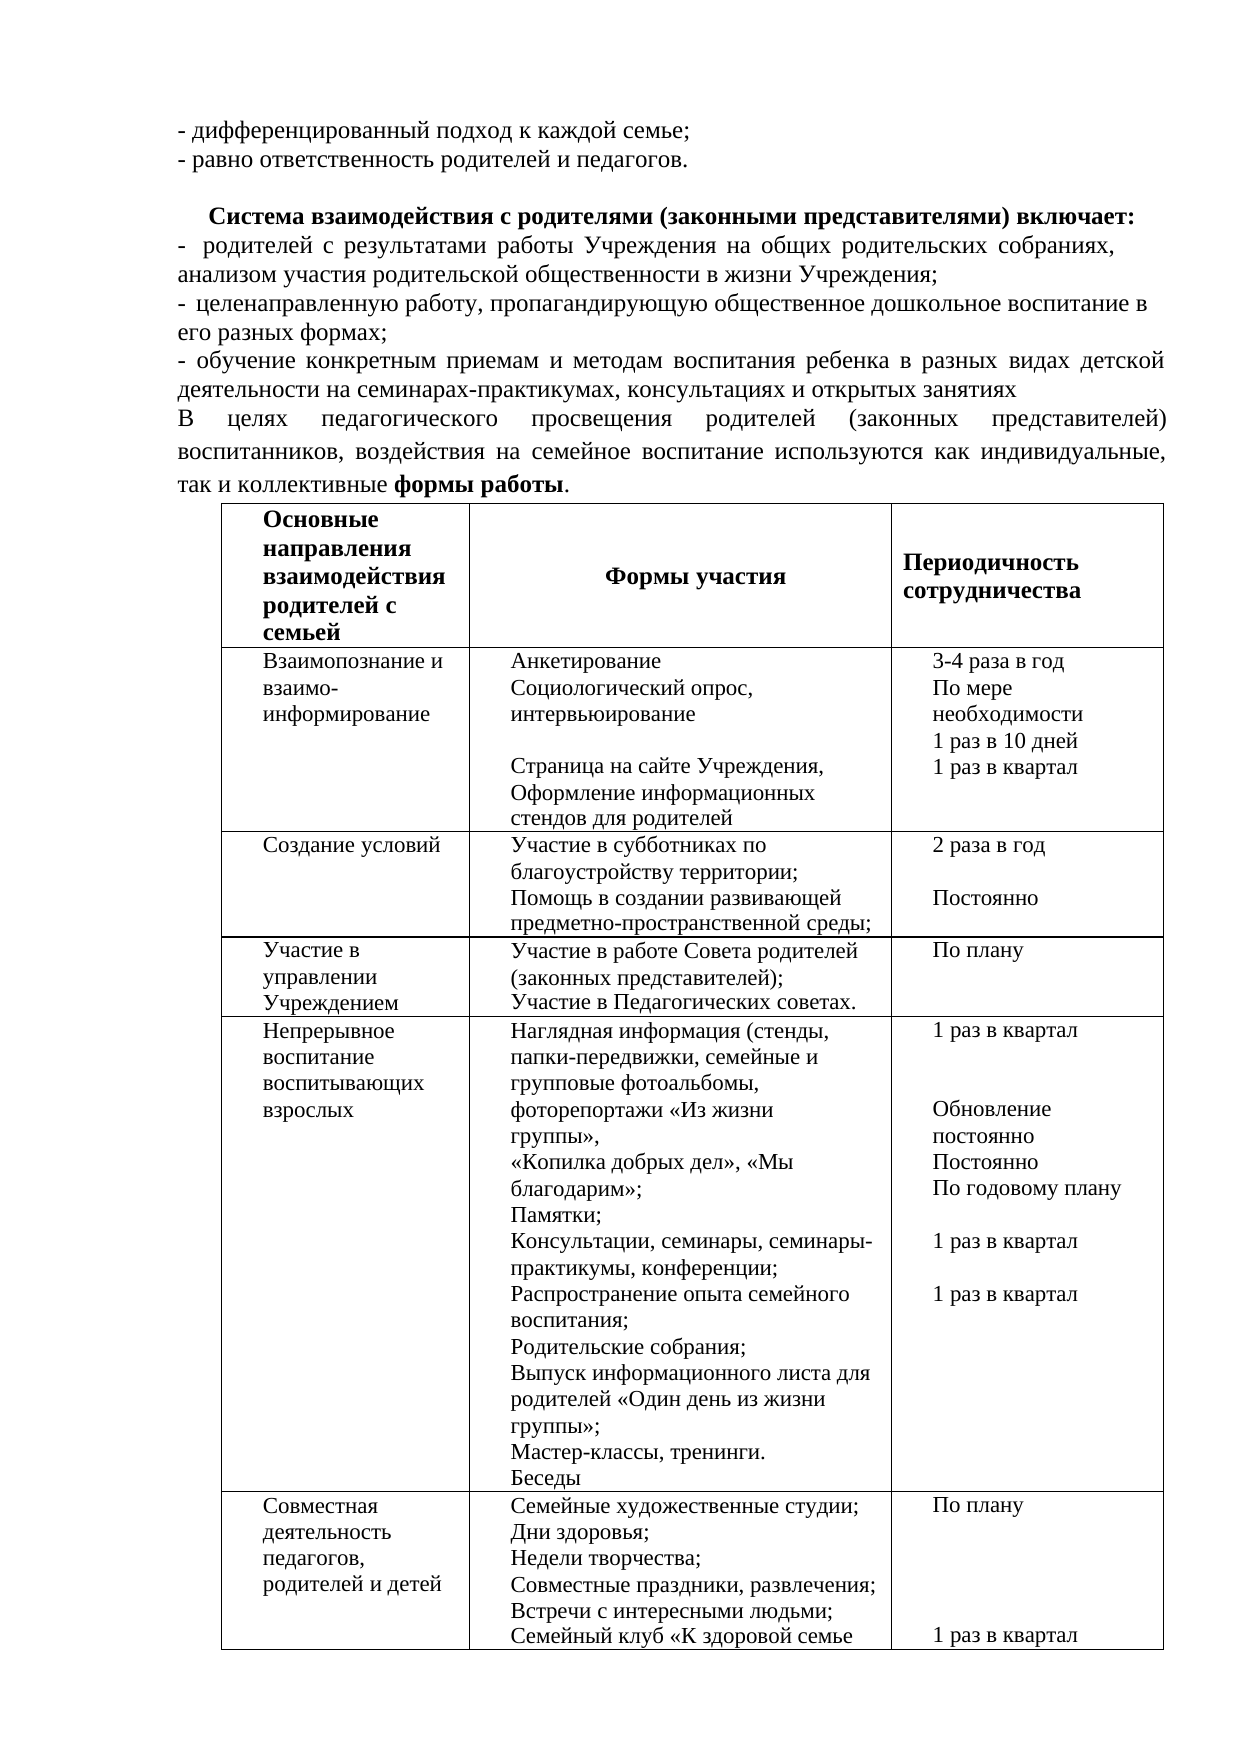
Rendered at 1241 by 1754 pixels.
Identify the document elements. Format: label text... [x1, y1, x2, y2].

table_cell Совместная деятельность педагогов, родителей и детей [222, 1492, 469, 1649]
subtitle Система взаимодействия с родителями (законными представителями) включает: [208, 202, 1240, 231]
table_cell Непрерывное воспитание воспитывающих взрослых [222, 1017, 469, 1491]
table_cell Создание условий [222, 832, 469, 936]
table_cell Участие в управлении Учреждением [222, 938, 469, 1016]
list родителей с результатами работы Учреждения на общих родительских собраниях, анализом участия родительской общественности в жизни Учреждения; [177, 231, 1167, 288]
table_header Периодичность сотрудничества [892, 504, 1163, 647]
table_header Основные направления взаимодействия родителей с семьей [222, 504, 469, 647]
table_cell Участие в субботниках по благоустройству территории; Помощь в создании развивающей предметно-пространственной среды; [470, 832, 891, 936]
table_cell Семейные художественные студии; Дни здоровья; Недели творчества; Совместные праздники, развлечения; Встречи с интересными людьми; Семейный клуб «К здоровой семье [470, 1492, 891, 1649]
table_cell По плану 1 раз в квартал [892, 1492, 1163, 1649]
table_header Формы участия [470, 504, 891, 647]
table_cell По плану [892, 938, 1163, 1016]
list равно ответственность родителей и педагогов. [177, 144, 1240, 173]
table_cell 1 раз в квартал Обновление постоянно Постоянно По годовому плану 1 раз в квартал 1 раз в квартал [892, 1017, 1163, 1491]
table_cell Анкетирование Социологический опрос, интервьюирование Страница на сайте Учреждения, Оформление информационных стендов для родителей [470, 648, 891, 831]
list дифференцированный подход к каждой семье; [177, 115, 1240, 144]
list обучение конкретным приемам и методам воспитания ребенка в разных видах детской деятельности на семинарах-практикумах, консультациях и открытых занятиях [177, 346, 1167, 403]
list целенаправленную работу, пропагандирующую общественное дошкольное воспитание в его разных формах; [177, 288, 1166, 346]
table_cell 3-4 раза в год По мере необходимости 1 раз в 10 дней 1 раз в квартал [892, 648, 1163, 831]
table_cell Наглядная информация (стенды, папки-передвижки, семейные и групповые фотоальбомы, фоторепортажи «Из жизни группы», «Копилка добрых дел», «Мы благодарим»; Памятки; Консультации, семинары, семинары- практикумы, конференции; Распространение опыта семейного воспитания; Родительские собрания; Выпуск информационного листа для родителей «Один день из жизни группы»; Мастер-классы, тренинги. Беседы [470, 1017, 891, 1491]
table_cell 2 раза в год Постоянно [892, 832, 1163, 936]
table_cell Взаимопознание и взаимо- информирование [222, 648, 469, 831]
table_cell Участие в работе Совета родителей (законных представителей); Участие в Педагогических советах. [470, 938, 891, 1016]
text В целях педагогического просвещения родителей (законных представителей) воспитанников, воздействия на семейное воспитание используются как индивидуальные, так и коллективные формы работы. [177, 403, 1167, 498]
